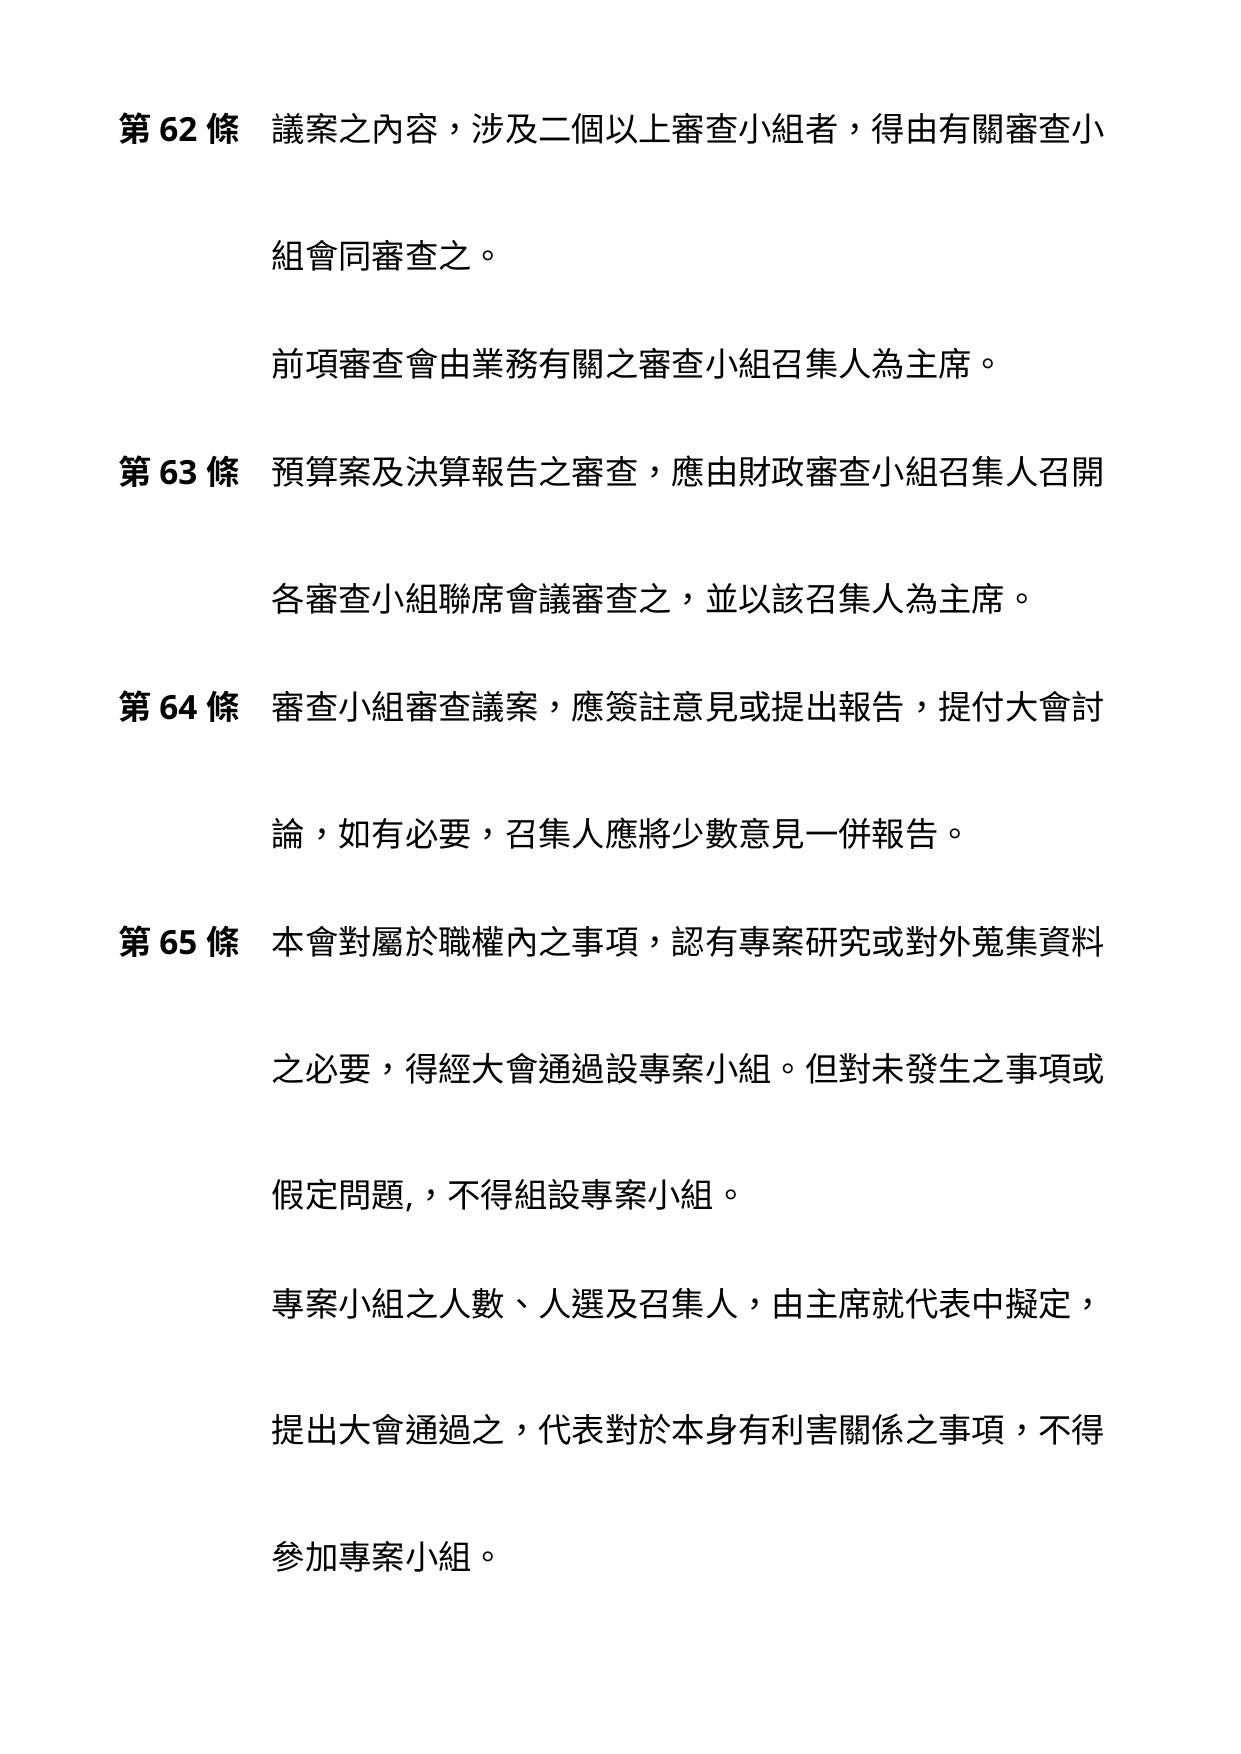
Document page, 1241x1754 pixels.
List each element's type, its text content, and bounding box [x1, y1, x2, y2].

list 審查小組審查議案，應簽註意見或提出報告，提付大會討論，如有必要，召集人應將少數意見一併報告。 [118, 667, 1131, 869]
text 專案小組之人數、人選及召集人，由主席就代表中擬定，提出大會通過之，代表對於本身有利害關係之事項，不得參加專案小組。 [272, 1264, 1131, 1592]
text 前項審查會由業務有關之審查小組召集人為主席。 [272, 324, 1131, 399]
list 本會對屬於職權內之事項，認有專案研究或對外蒐集資料之必要，得經大會通過設專案小組。但對未發生之事項或假定問題,，不得組設專案小組。 [118, 902, 1131, 1231]
list 議案之內容，涉及二個以上審查小組者，得由有關審查小組會同審查之。 [118, 89, 1131, 291]
list 預算案及決算報告之審查，應由財政審查小組召集人召開各審查小組聯席會議審查之，並以該召集人為主席。 [118, 433, 1131, 634]
